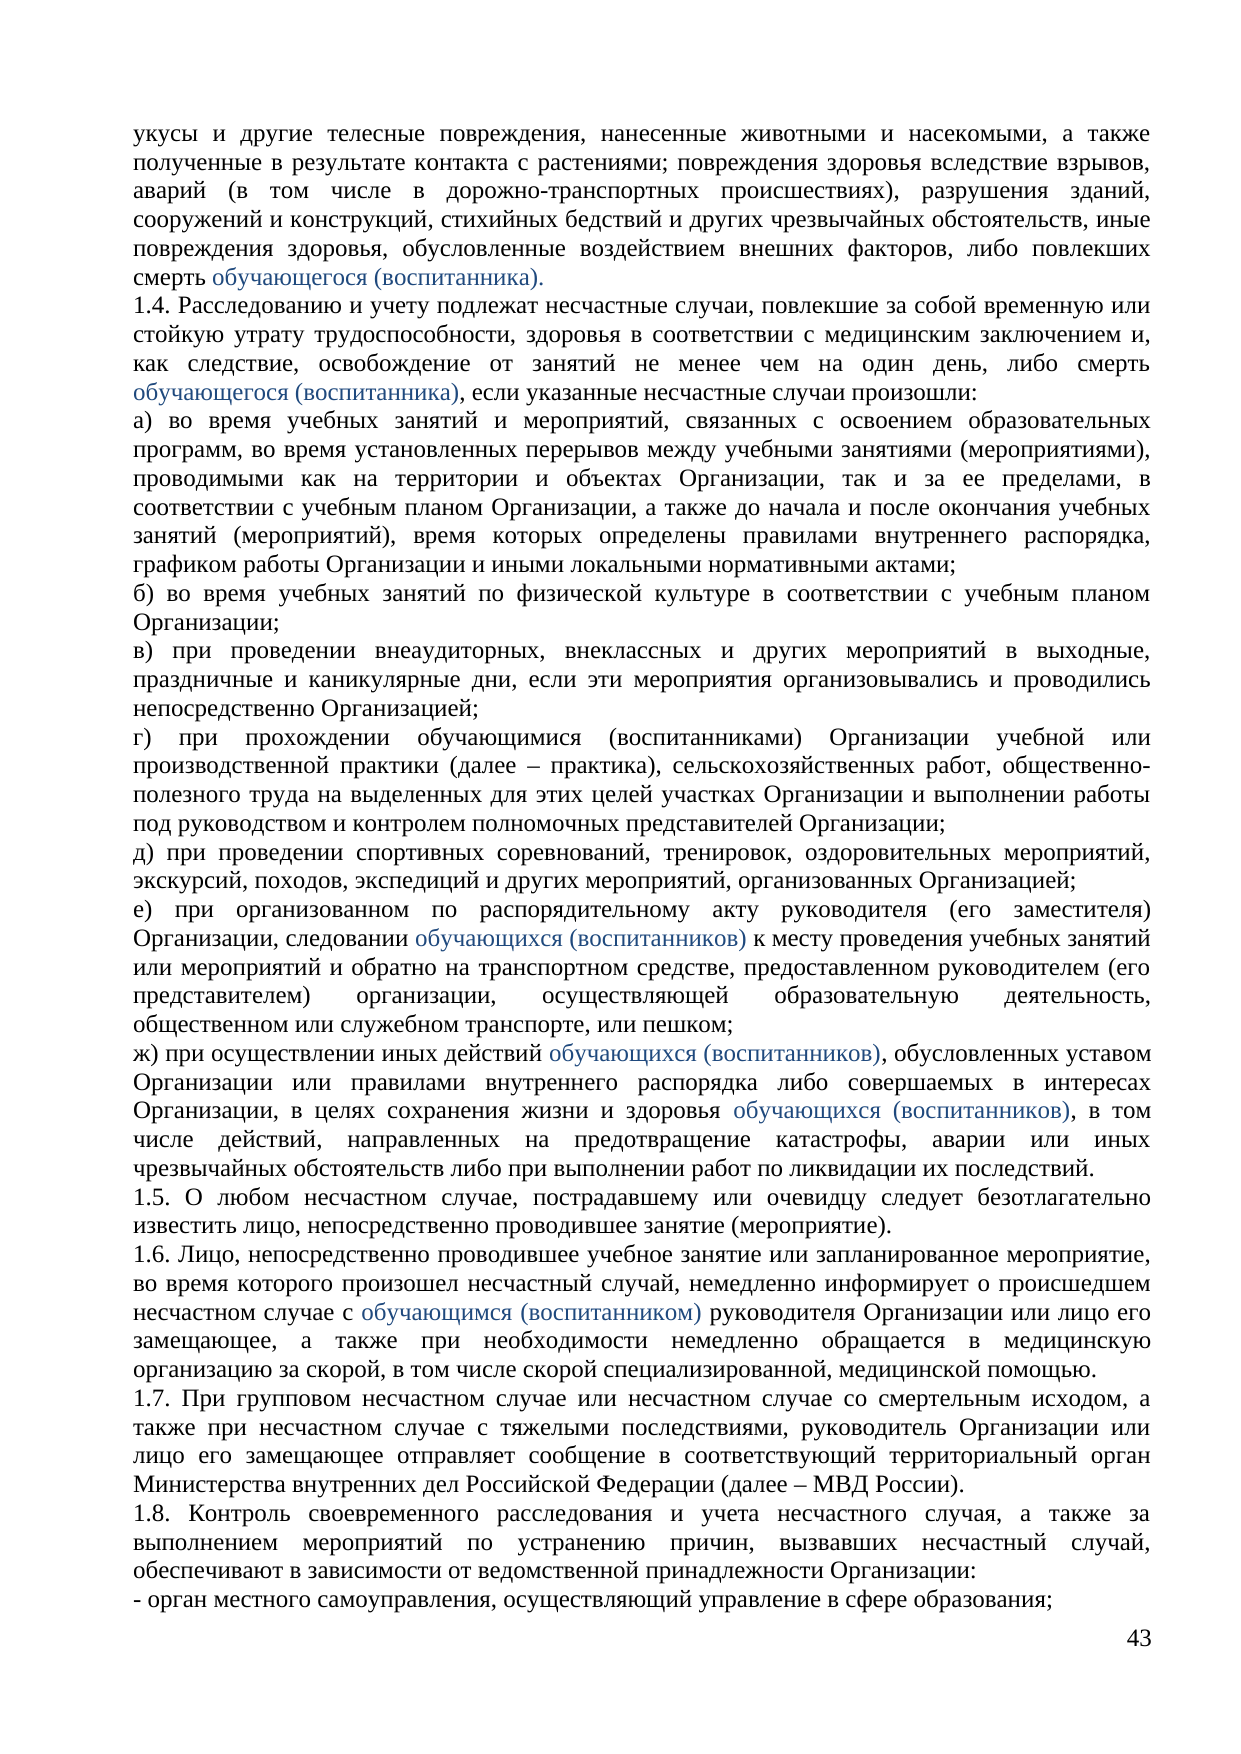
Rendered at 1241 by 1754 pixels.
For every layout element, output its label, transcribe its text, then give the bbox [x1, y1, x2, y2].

text в) при проведении внеаудиторных, внеклассных и других мероприятий в выходные, праздничные и каникулярные дни, если эти мероприятия организовывались и проводились непосредственно Организацией; [133, 636, 1152, 722]
text 1.8. Контроль своевременного расследования и учета несчастного случая, а также за выполнением мероприятий по устранению причин, вызвавших несчастный случай, обеспечивают в зависимости от ведомственной принадлежности Организации: [133, 1498, 1152, 1584]
text е) при организованном по распорядительному акту руководителя (его заместителя) Организации, следовании обучающихся (воспитанников) к месту проведения учебных занятий или мероприятий и обратно на транспортном средстве, предоставленном руководителем (его представителем) организации, осуществляющей образовательную деятельность, общественном или служебном транспорте, или пешком; [133, 894, 1152, 1038]
text а) во время учебных занятий и мероприятий, связанных с освоением образовательных программ, во время установленных перерывов между учебными занятиями (мероприятиями), проводимыми как на территории и объектах Организации, так и за ее пределами, в соответствии с учебным планом Организации, а также до начала и после окончания учебных занятий (мероприятий), время которых определены правилами внутреннего распорядка, графиком работы Организации и иными локальными нормативными актами; [133, 406, 1152, 578]
text 1.7. При групповом несчастном случае или несчастном случае со смертельным исходом, а также при несчастном случае с тяжелыми последствиями, руководитель Организации или лицо его замещающее отправляет сообщение в соответствующий территориальный орган Министерства внутренних дел Российской Федерации (далее – МВД России). [133, 1383, 1152, 1498]
text - орган местного самоуправления, осуществляющий управление в сфере образования; [133, 1584, 1152, 1613]
text ж) при осуществлении иных действий обучающихся (воспитанников), обусловленных уставом Организации или правилами внутреннего распорядка либо совершаемых в интересах Организации, в целях сохранения жизни и здоровья обучающихся (воспитанников), в том числе действий, направленных на предотвращение катастрофы, аварии или иных чрезвычайных обстоятельств либо при выполнении работ по ликвидации их последствий. [133, 1038, 1152, 1182]
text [133, 118, 1152, 291]
text 1.4. Расследованию и учету подлежат несчастные случаи, повлекшие за собой временную или стойкую утрату трудоспособности, здоровья в соответствии с медицинским заключением и, как следствие, освобождение от занятий не менее чем на один день, либо смерть обучающегося (воспитанника), если указанные несчастные случаи произошли: [133, 291, 1152, 406]
text 1.6. Лицо, непосредственно проводившее учебное занятие или запланированное мероприятие, во время которого произошел несчастный случай, немедленно информирует о происшедшем несчастном случае с обучающимся (воспитанником) руководителя Организации или лицо его замещающее, а также при необходимости немедленно обращается в медицинскую организацию за скорой, в том числе скорой специализированной, медицинской помощью. [133, 1239, 1152, 1383]
text д) при проведении спортивных соревнований, тренировок, оздоровительных мероприятий, экскурсий, походов, экспедиций и других мероприятий, организованных Организацией; [133, 837, 1152, 894]
text б) во время учебных занятий по физической культуре в соответствии с учебным планом Организации; [133, 578, 1152, 636]
text г) при прохождении обучающимися (воспитанниками) Организации учебной или производственной практики (далее – практика), сельскохозяйственных работ, общественно-полезного труда на выделенных для этих целей участках Организации и выполнении работы под руководством и контролем полномочных представителей Организации; [133, 722, 1152, 837]
text 1.5. О любом несчастном случае, пострадавшему или очевидцу следует безотлагательно известить лицо, непосредственно проводившее занятие (мероприятие). [133, 1182, 1152, 1239]
